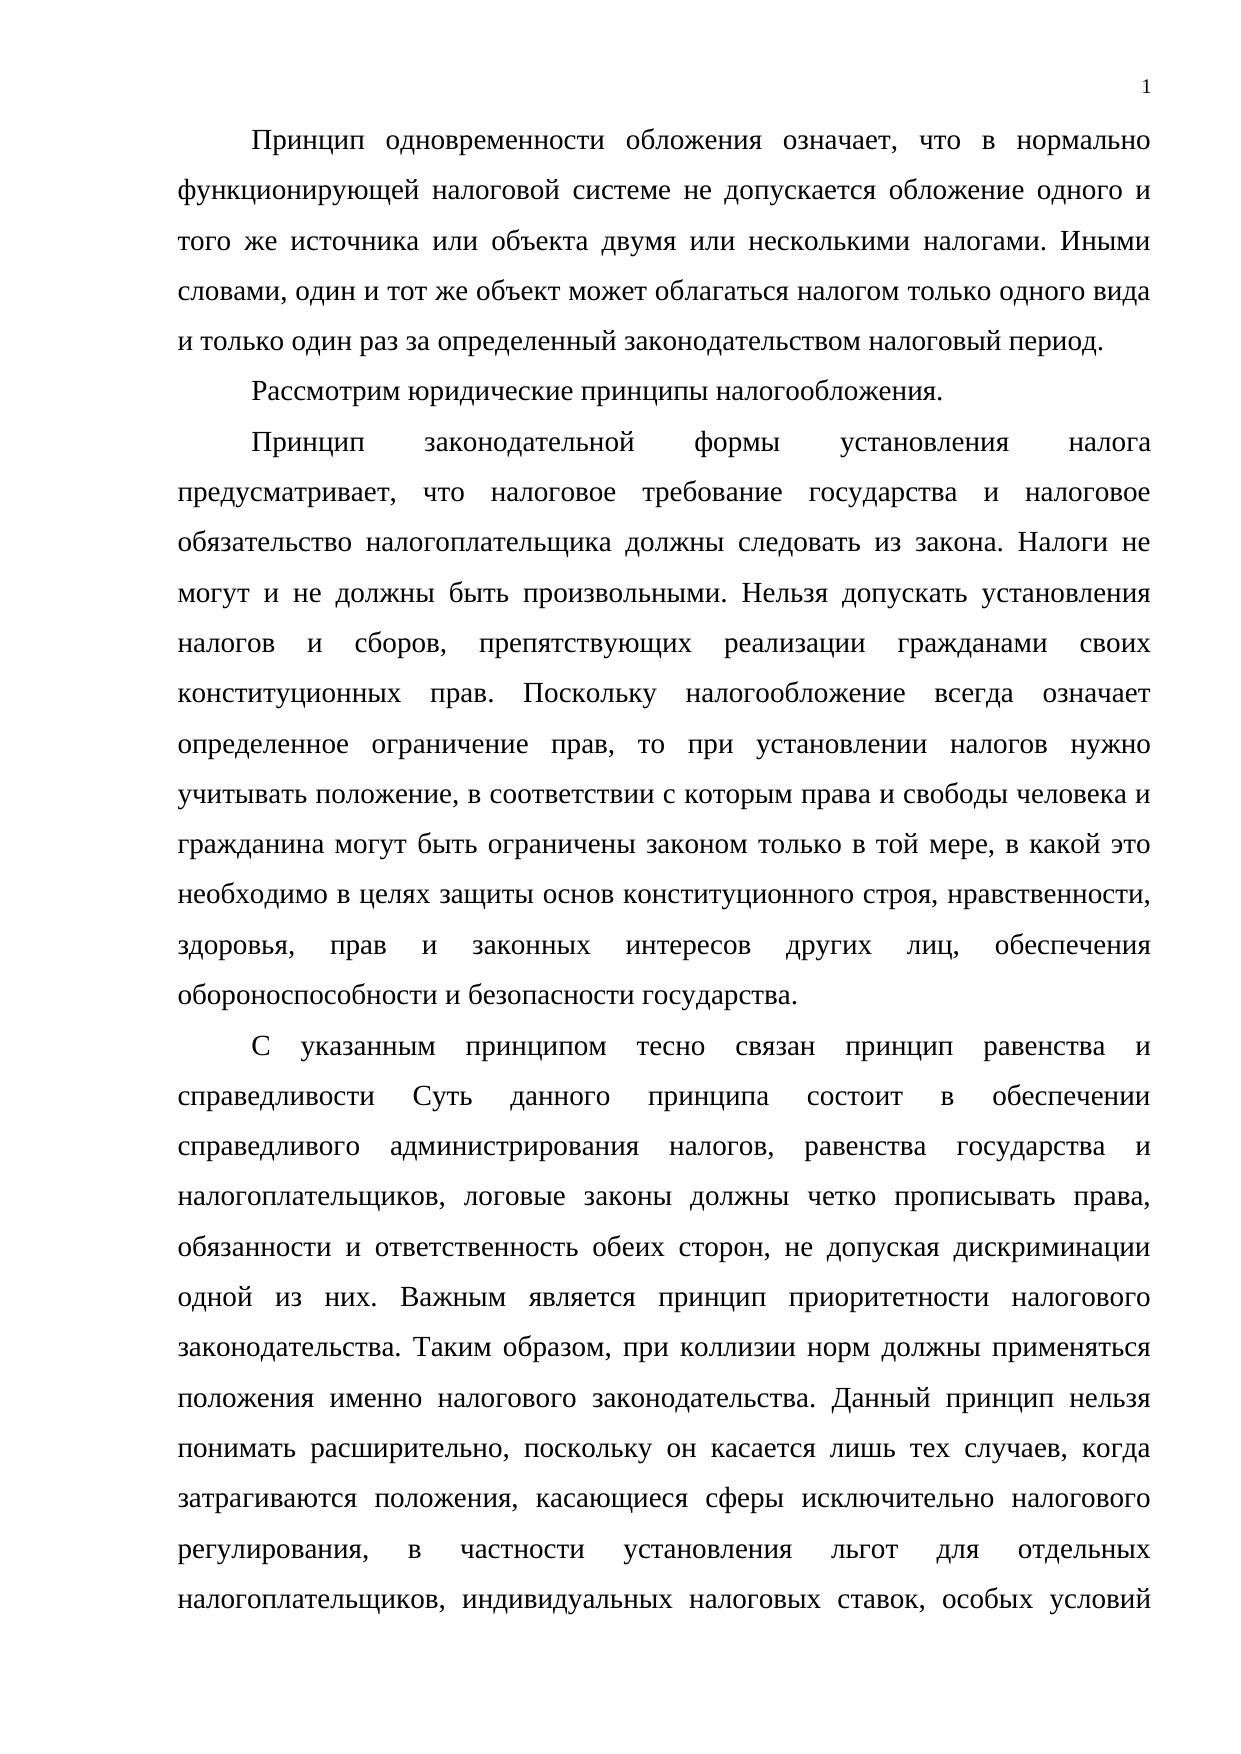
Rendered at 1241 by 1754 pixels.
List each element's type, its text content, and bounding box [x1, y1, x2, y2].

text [177, 1028, 1152, 1614]
text Рассмотрим юридические принципы налогообложения. [177, 373, 1152, 407]
text Принцип законодательной формы установления налога предусматривает, что налоговое требование государства и налоговое обязательство налогоплательщика должны следовать из закона. Налоги не могут и не должны быть произвольными. Нельзя допускать установления налогов и сборов, препятствующих реализации гражданами своих конституционных прав. Поскольку налогообложение всегда означает определенное ограничение прав, то при установлении налогов нужно учитывать положение, в соответствии с которым права и свободы человека и гражданина могут быть ограничены законом только в той мере, в какой это необходимо в целях защиты основ конституционного строя, нравственности, здоровья, прав и законных интересов других лиц, обеспечения обороноспособности и безопасности государства. [177, 424, 1152, 1011]
text Принцип одновременности обложения означает, что в нормально функционирующей налоговой системе не допускается обложение одного и того же источника или объекта двумя или несколькими налогами. Иными словами, один и тот же объект может облагаться налогом только одного вида и только один раз за определенный законодательством налоговый период. [177, 122, 1152, 357]
